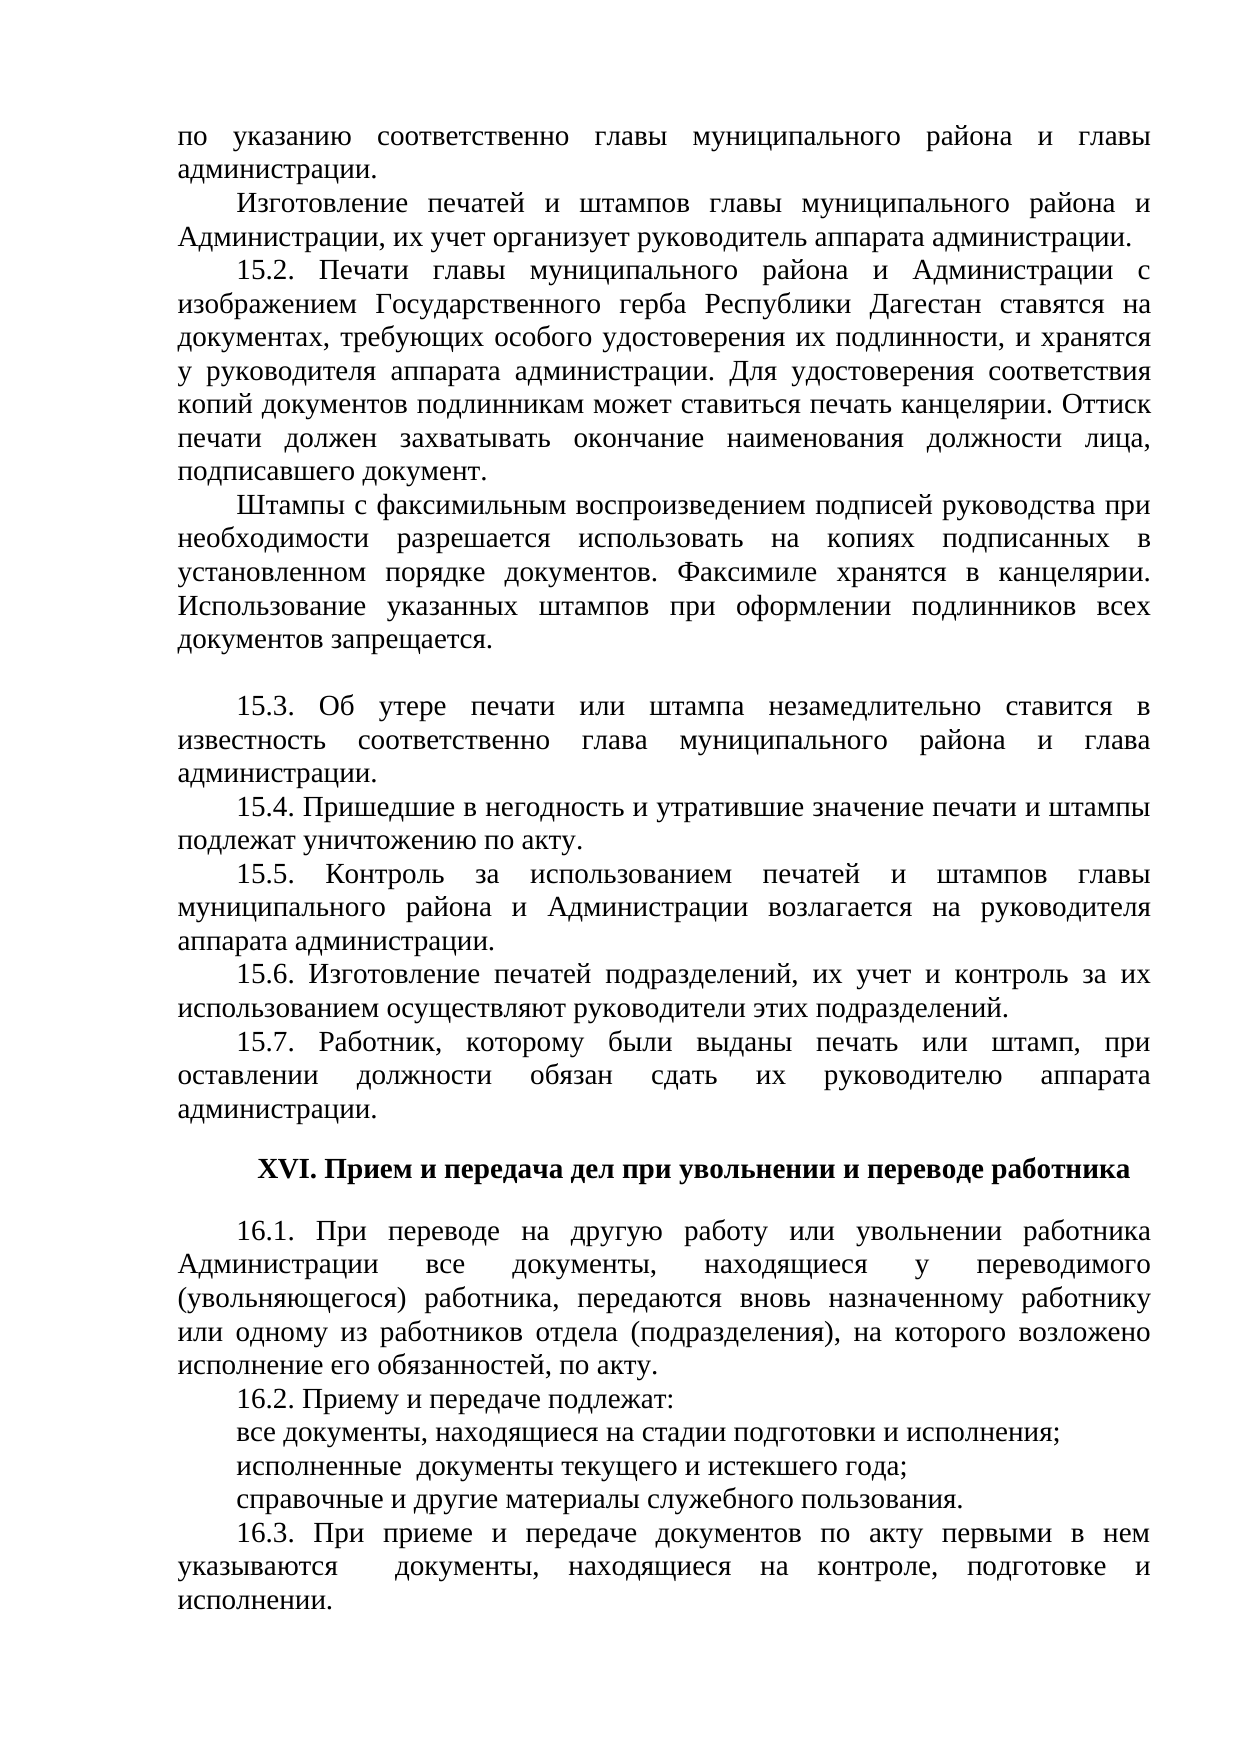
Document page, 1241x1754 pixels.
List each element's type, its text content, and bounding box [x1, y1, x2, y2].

text 15.5. Контроль за использованием печатей и штампов главы муниципального района и Администрации возлагается на руководителя аппарата администрации. [177, 856, 1152, 957]
text Штампы с факсимильным воспроизведением подписей руководства при необходимости разрешается использовать на копиях подписанных в установленном порядке документов. Факсимиле хранятся в канцелярии. Использование указанных штампов при оформлении подлинников всех документов запрещается. [177, 487, 1152, 655]
text 15.4. Пришедшие в негодность и утратившие значение печати и штампы подлежат уничтожению по акту. [177, 789, 1152, 856]
text справочные и другие материалы служебного пользования. [177, 1481, 1152, 1515]
text все документы, находящиеся на стадии подготовки и исполнения; [177, 1414, 1152, 1448]
text исполненные документы текущего и истекшего года; [177, 1448, 1152, 1481]
text 16.2. Приему и передаче подлежат: [177, 1381, 1152, 1414]
text 15.3. Об утере печати или штампа незамедлительно ставится в известность соответственно глава муниципального района и глава администрации. [177, 688, 1152, 789]
text Изготовление печатей и штампов главы муниципального района и Администрации, их учет организует руководитель аппарата администрации. [177, 185, 1152, 252]
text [177, 118, 1152, 185]
text 16.1. При переводе на другую работу или увольнении работника Администрации все документы, находящиеся у переводимого (увольняющегося) работника, передаются вновь назначенному работнику или одному из работников отдела (подразделения), на которого возложено исполнение его обязанностей, по акту. [177, 1213, 1152, 1381]
subtitle XVI. Прием и передача дел при увольнении и переводе работника [177, 1151, 1152, 1184]
text 15.2. Печати главы муниципального района и Администрации с изображением Государственного герба Республики Дагестан ставятся на документах, требующих особого удостоверения их подлинности, и хранятся у руководителя аппарата администрации. Для удостоверения соответствия копий документов подлинникам может ставиться печать канцелярии. Оттиск печати должен захватывать окончание наименования должности лица, подписавшего документ. [177, 252, 1152, 487]
text 15.6. Изготовление печатей подразделений, их учет и контроль за их использованием осуществляют руководители этих подразделений. [177, 957, 1152, 1024]
text 15.7. Работник, которому были выданы печать или штамп, при оставлении должности обязан сдать их руководителю аппарата администрации. [177, 1024, 1152, 1124]
text 16.3. При приеме и передаче документов по акту первыми в нем указываются документы, находящиеся на контроле, подготовке и исполнении. [177, 1515, 1152, 1616]
